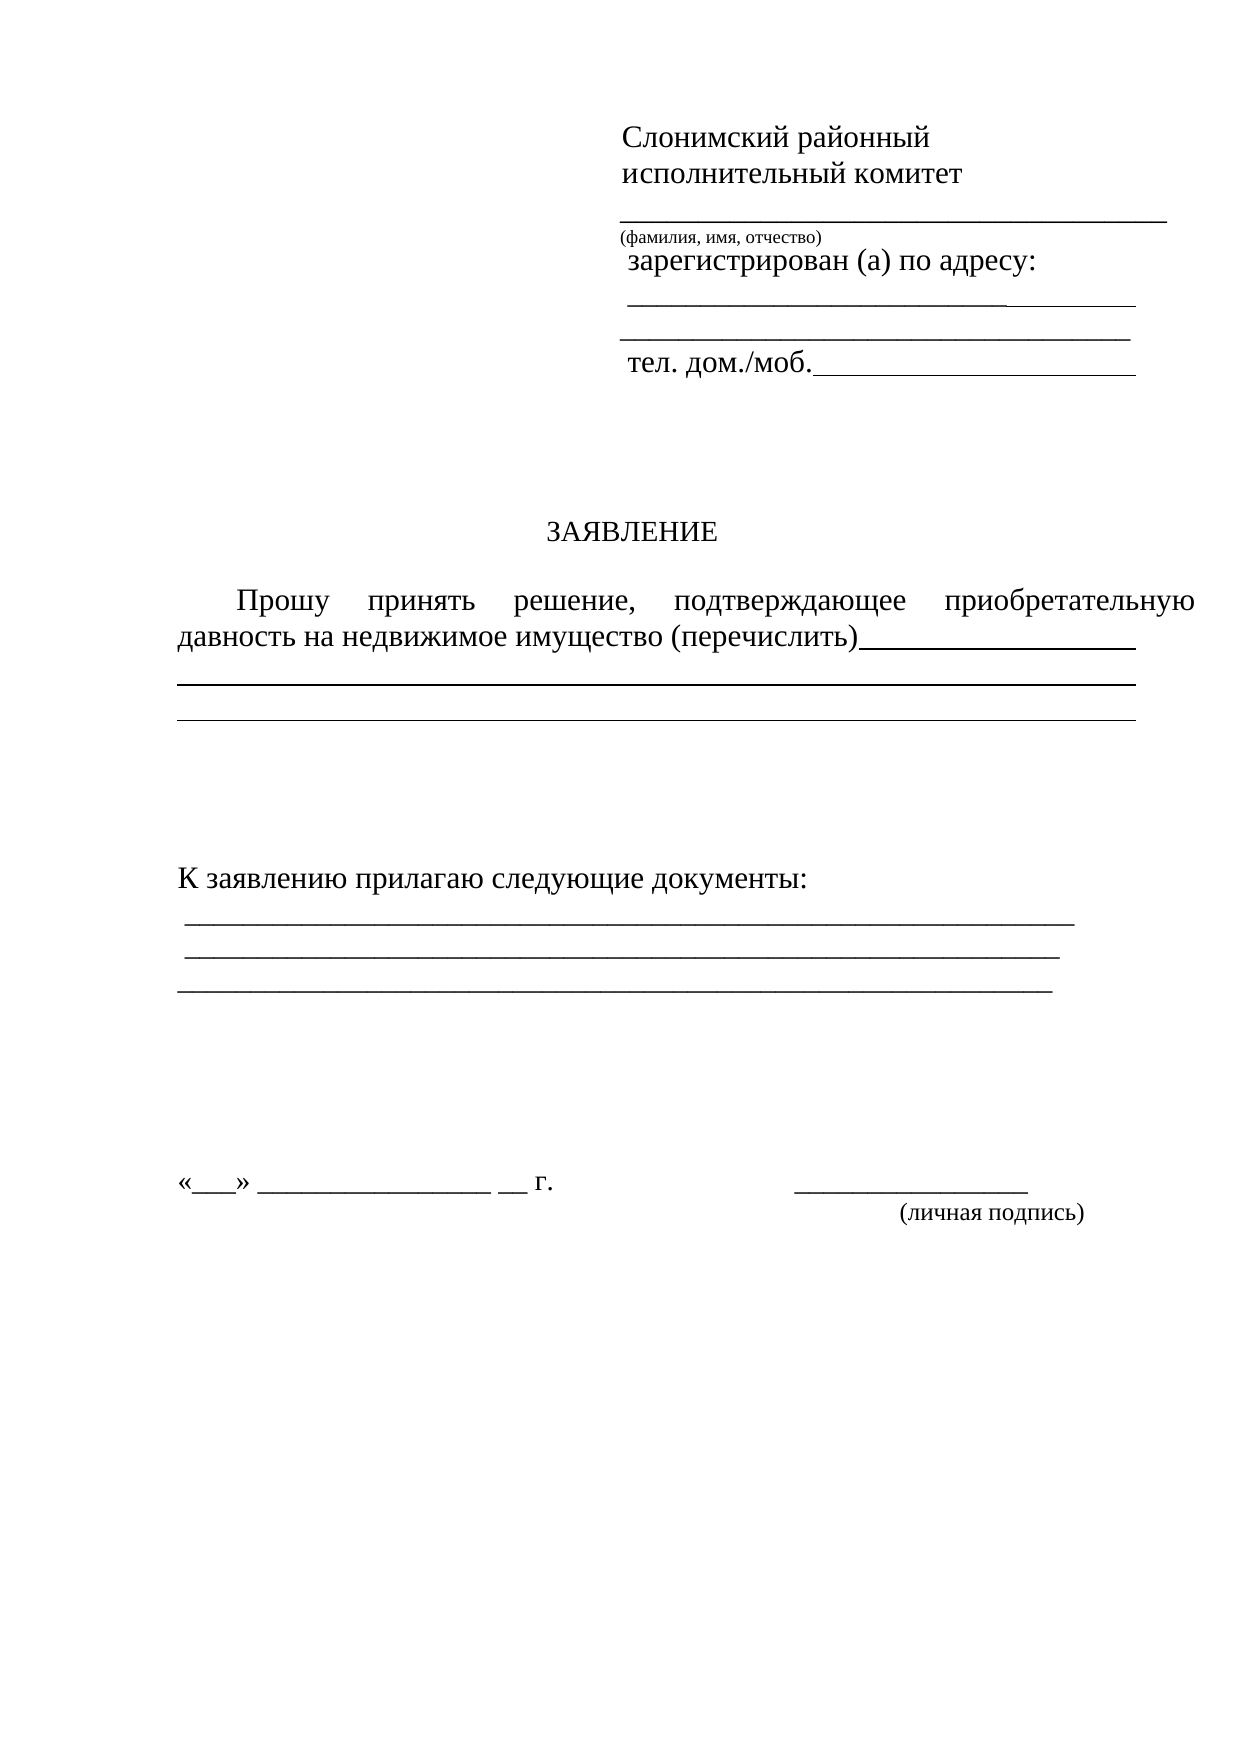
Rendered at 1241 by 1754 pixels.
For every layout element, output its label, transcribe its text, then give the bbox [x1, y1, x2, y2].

text __________________________ [552, 277, 1196, 310]
text К заявлению прилагаю следующие документы: [177, 859, 1196, 895]
text (личная подпись) [177, 1197, 1196, 1225]
text _____________________________________________________________ [177, 895, 1196, 928]
text ЗАЯВЛЕНИЕ [177, 514, 1196, 547]
text Прошу принять решение, подтверждающее приобретательную давность на недвижимое имущество (перечислить) [177, 581, 1196, 725]
text исполнительный комитет [177, 154, 1196, 190]
text Слонимский районный [177, 118, 1196, 154]
text «___» ________________ __ г. ________________ [177, 1163, 1196, 1197]
text ___________________________________ [177, 310, 1196, 344]
text ____________________________________________________________ [177, 928, 1196, 962]
text ____________________________________________________________ [177, 962, 1196, 995]
text тел. дом./моб. [552, 344, 1196, 380]
text зарегистрирован (а) по адресу: [552, 247, 1196, 277]
text (фамилия, имя, отчество) [177, 226, 1196, 247]
text ___________________________________ [177, 190, 1196, 226]
